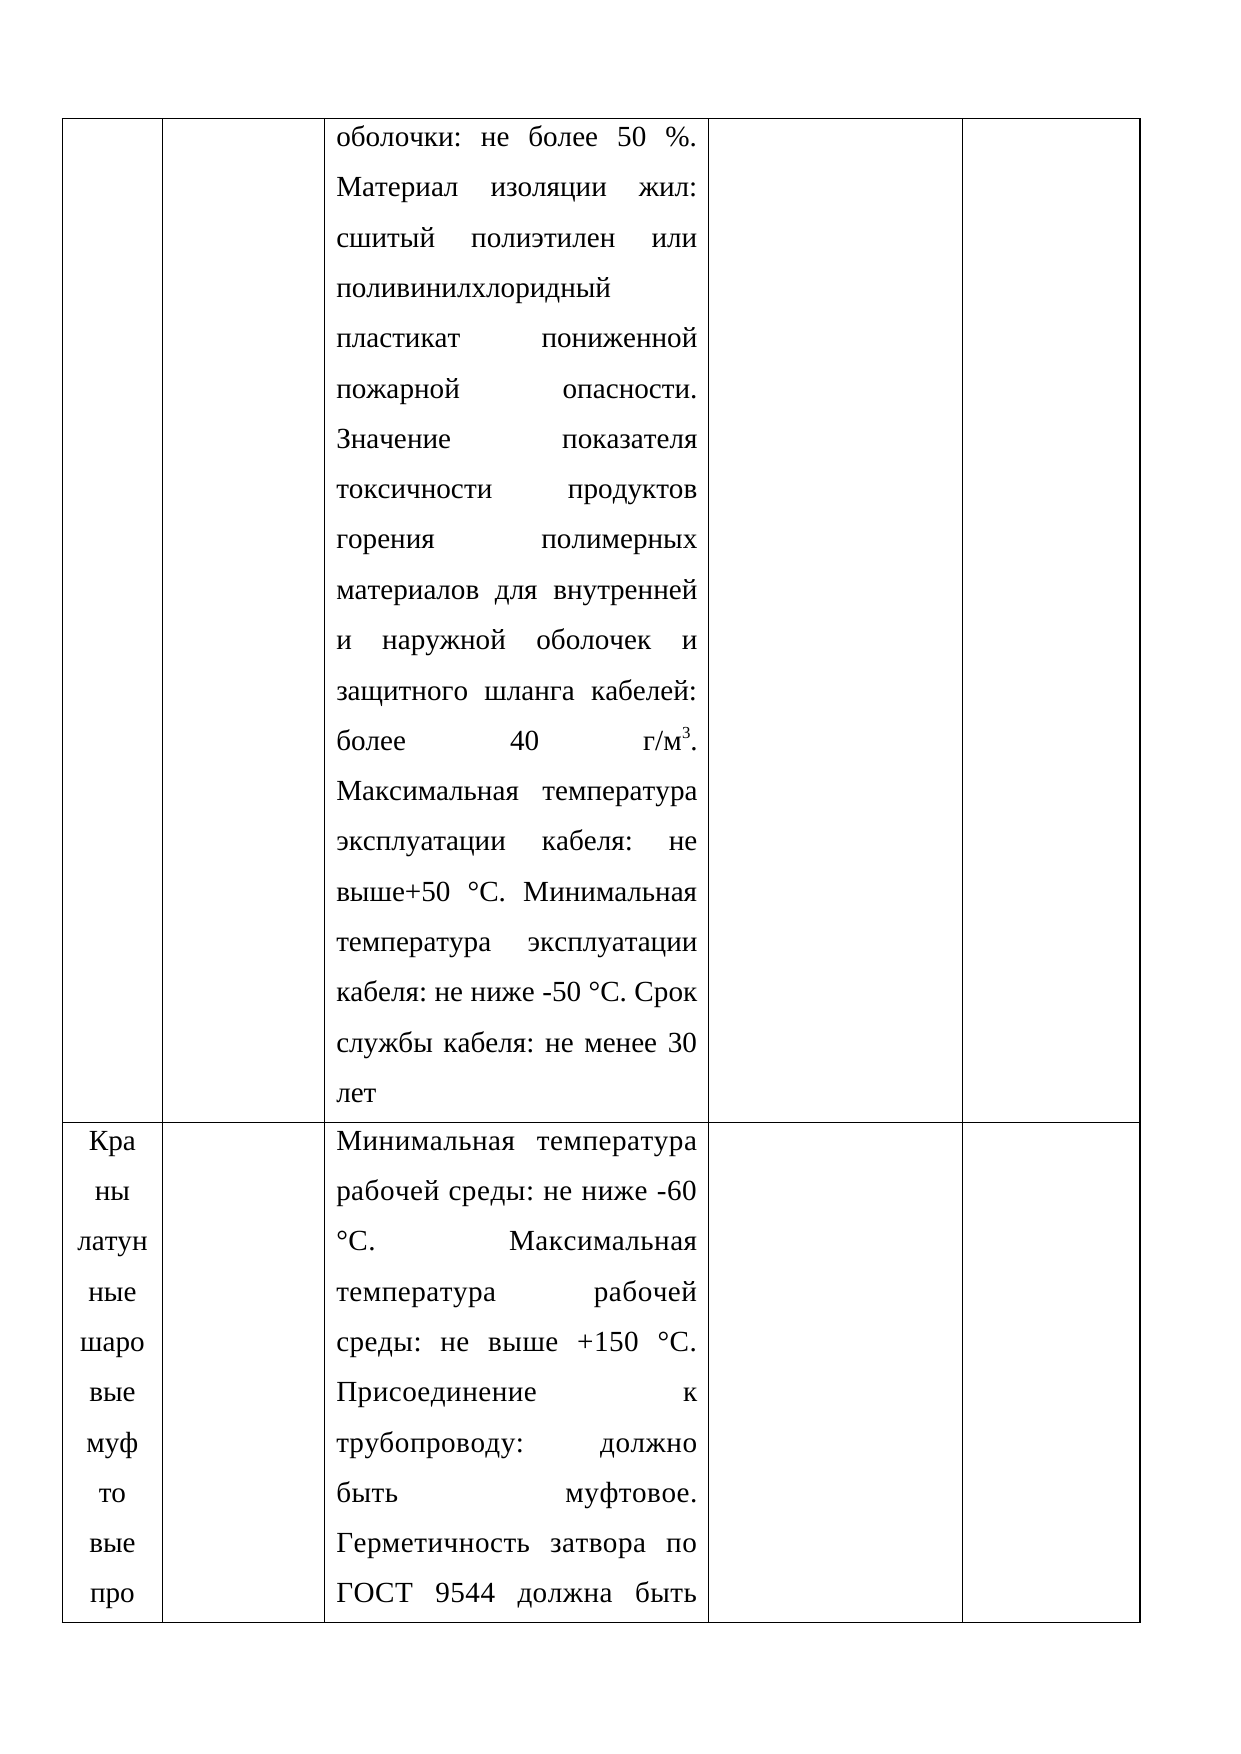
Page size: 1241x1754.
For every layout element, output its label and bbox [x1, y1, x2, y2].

table_cell [709, 119, 962, 1122]
table_cell [63, 1123, 162, 1622]
table_cell [963, 1123, 1139, 1622]
table_cell [163, 1123, 324, 1622]
table_cell [963, 119, 1139, 1122]
table_cell [325, 119, 708, 1122]
table_cell [63, 119, 162, 1122]
table_cell [709, 1123, 962, 1622]
table_cell [163, 119, 324, 1122]
table_cell [325, 1123, 708, 1622]
